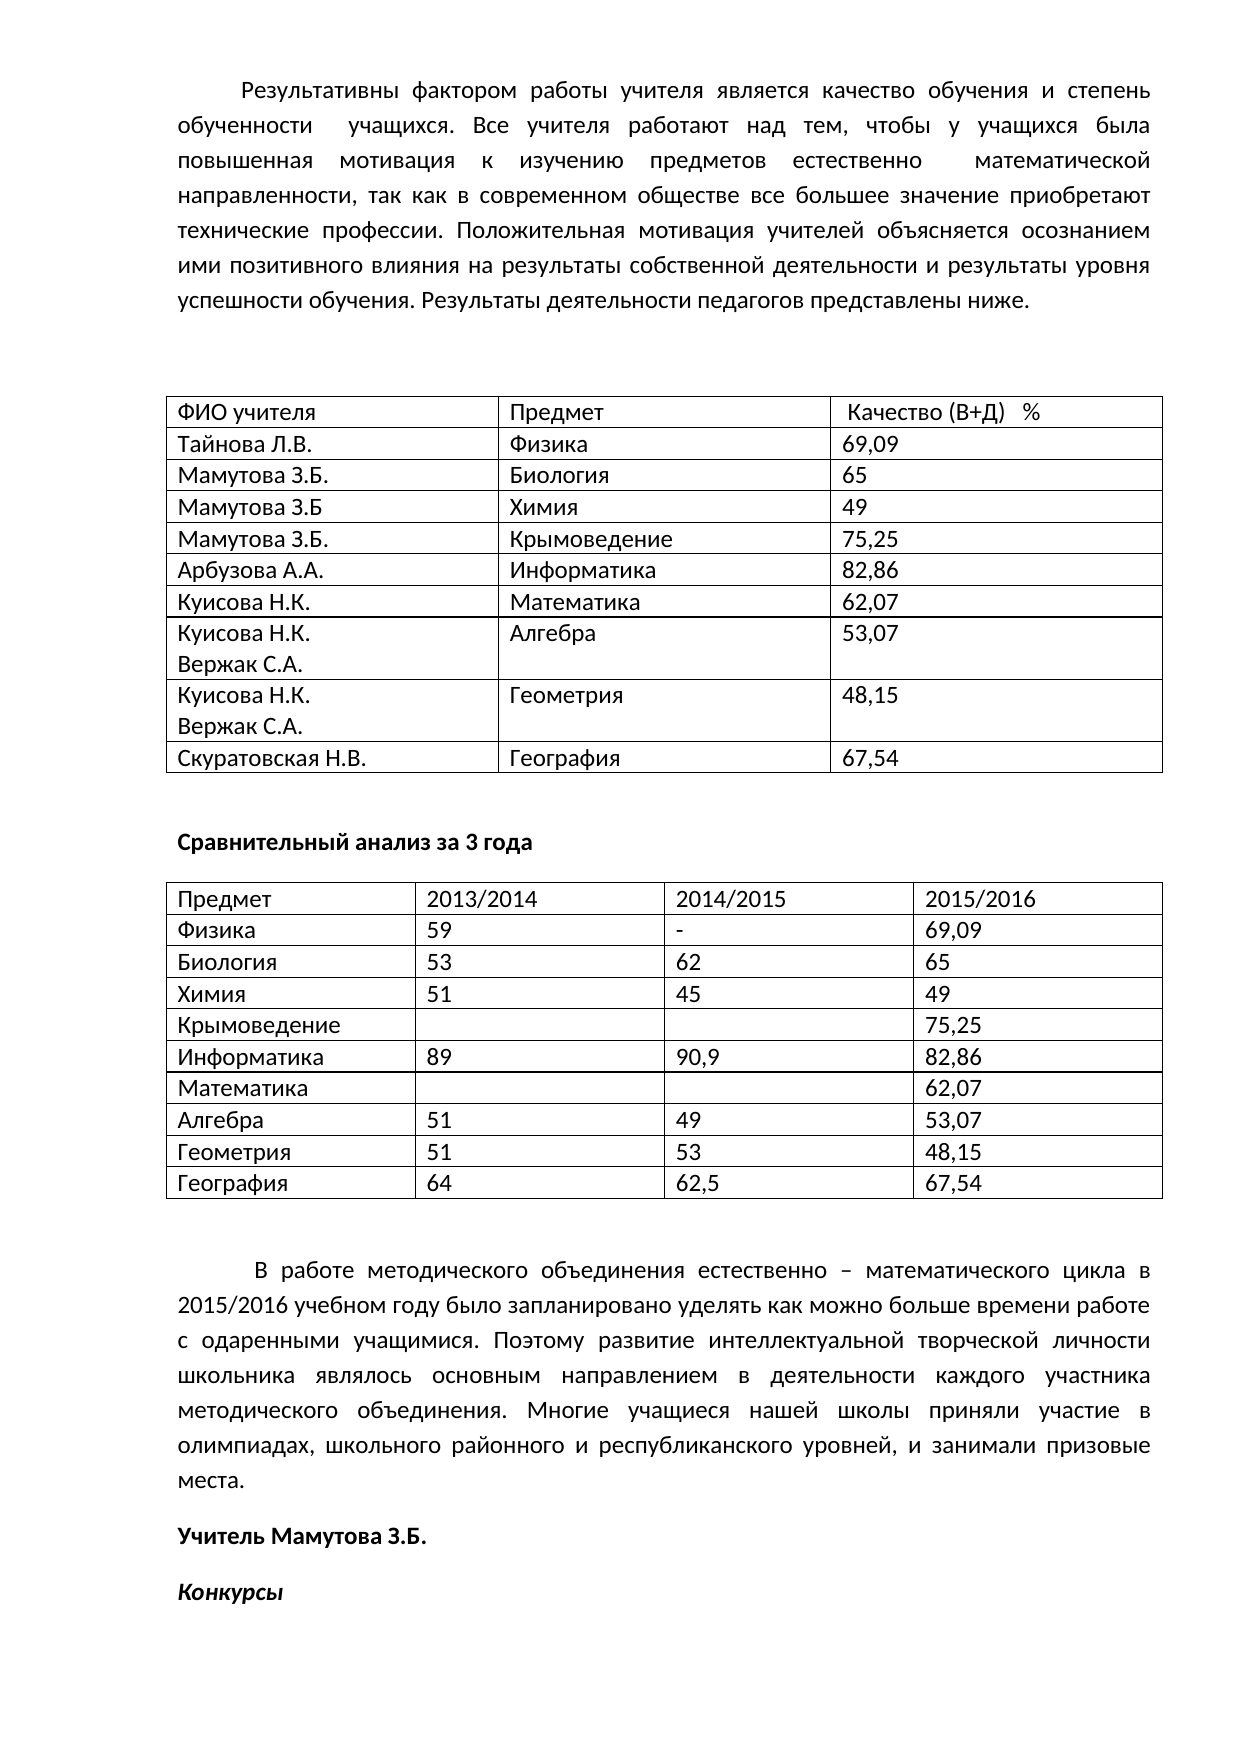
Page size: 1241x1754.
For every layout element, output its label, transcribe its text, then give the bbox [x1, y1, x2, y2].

table_header Предмет [499, 397, 830, 427]
table_cell Биология [167, 946, 415, 977]
table_cell 62,07 [914, 1073, 1162, 1103]
table_cell 53 [416, 946, 664, 977]
table_cell Мамутова З.Б. [167, 523, 498, 553]
table_cell 62,5 [665, 1167, 913, 1198]
table_cell 49 [831, 491, 1162, 522]
table_cell Куисова Н.К. Вержак С.А. [167, 618, 498, 678]
table_cell 69,09 [914, 915, 1162, 945]
table_cell Физика [167, 915, 415, 945]
table_cell Биология [499, 460, 830, 490]
table_cell Мамутова З.Б. [167, 460, 498, 490]
table_header Предмет [167, 883, 415, 914]
table_cell [665, 1009, 913, 1040]
table_cell 45 [665, 978, 913, 1008]
table_cell 62,07 [831, 586, 1162, 616]
table_cell [665, 1073, 913, 1103]
table_cell 48,15 [831, 680, 1162, 741]
table_cell 90,9 [665, 1041, 913, 1071]
table_cell 59 [416, 915, 664, 945]
table_header ФИО учителя [167, 397, 498, 427]
text Конкурсы [177, 1576, 1152, 1607]
table_header 2015/2016 [914, 883, 1162, 914]
table_cell 89 [416, 1041, 664, 1071]
table_cell Информатика [167, 1041, 415, 1071]
table_cell 69,09 [831, 428, 1162, 459]
table_cell [416, 1073, 664, 1103]
table_cell Куисова Н.К. Вержак С.А. [167, 680, 498, 741]
table_header 2014/2015 [665, 883, 913, 914]
table_cell Алгебра [499, 618, 830, 678]
table_cell Мамутова З.Б [167, 491, 498, 522]
table_cell 62 [665, 946, 913, 977]
table_cell Алгебра [167, 1104, 415, 1134]
table_cell Скуратовская Н.В. [167, 742, 498, 772]
table_cell Математика [167, 1073, 415, 1103]
table_cell - [665, 915, 913, 945]
table_cell 82,86 [914, 1041, 1162, 1071]
text Учитель Мамутова З.Б. [177, 1520, 1152, 1551]
table_cell Химия [499, 491, 830, 522]
table_cell 51 [416, 978, 664, 1008]
table_cell 67,54 [831, 742, 1162, 772]
table_cell 65 [831, 460, 1162, 490]
table_cell География [499, 742, 830, 772]
table_cell 49 [914, 978, 1162, 1008]
table_cell Арбузова А.А. [167, 554, 498, 585]
table_cell Геометрия [167, 1136, 415, 1166]
table_cell 65 [914, 946, 1162, 977]
table_cell 82,86 [831, 554, 1162, 585]
table_cell 75,25 [831, 523, 1162, 553]
table_cell 53 [665, 1136, 913, 1166]
table_header 2013/2014 [416, 883, 664, 914]
table_cell Куисова Н.К. [167, 586, 498, 616]
table_cell [416, 1009, 664, 1040]
table_cell 64 [416, 1167, 664, 1198]
table_cell 53,07 [831, 618, 1162, 678]
table_cell Математика [499, 586, 830, 616]
text Сравнительный анализ за 3 года [177, 826, 1152, 857]
table_cell 51 [416, 1104, 664, 1134]
table_cell 53,07 [914, 1104, 1162, 1134]
table_cell Физика [499, 428, 830, 459]
table_cell Геометрия [499, 680, 830, 741]
table_cell 67,54 [914, 1167, 1162, 1198]
table_cell Информатика [499, 554, 830, 585]
table_cell 49 [665, 1104, 913, 1134]
table_cell Химия [167, 978, 415, 1008]
table_cell Тайнова Л.В. [167, 428, 498, 459]
table_cell География [167, 1167, 415, 1198]
table_header Качество (В+Д) % [831, 397, 1162, 427]
table_cell 51 [416, 1136, 664, 1166]
table_cell Крымоведение [167, 1009, 415, 1040]
table_cell 48,15 [914, 1136, 1162, 1166]
text Результативны фактором работы учителя является качество обучения и степень обученности учащихся. Все учителя работают над тем, чтобы у учащихся была повышенная мотивация к изучению предметов естественно математической направленности, так как в современном обществе все большее значение приобретают технические профессии. Положительная мотивация учителей объясняется осознанием ими позитивного влияния на результаты собственной деятельности и результаты уровня успешности обучения. Результаты деятельности педагогов представлены ниже. [177, 74, 1152, 314]
table_cell Крымоведение [499, 523, 830, 553]
text В работе методического объединения естественно – математического цикла в 2015/2016 учебном году было запланировано уделять как можно больше времени работе с одаренными учащимися. Поэтому развитие интеллектуальной творческой личности школьника являлось основным направлением в деятельности каждого участника методического объединения. Многие учащиеся нашей школы приняли участие в олимпиадах, школьного районного и республиканского уровней, и занимали призовые места. [177, 1254, 1152, 1495]
table_cell 75,25 [914, 1009, 1162, 1040]
